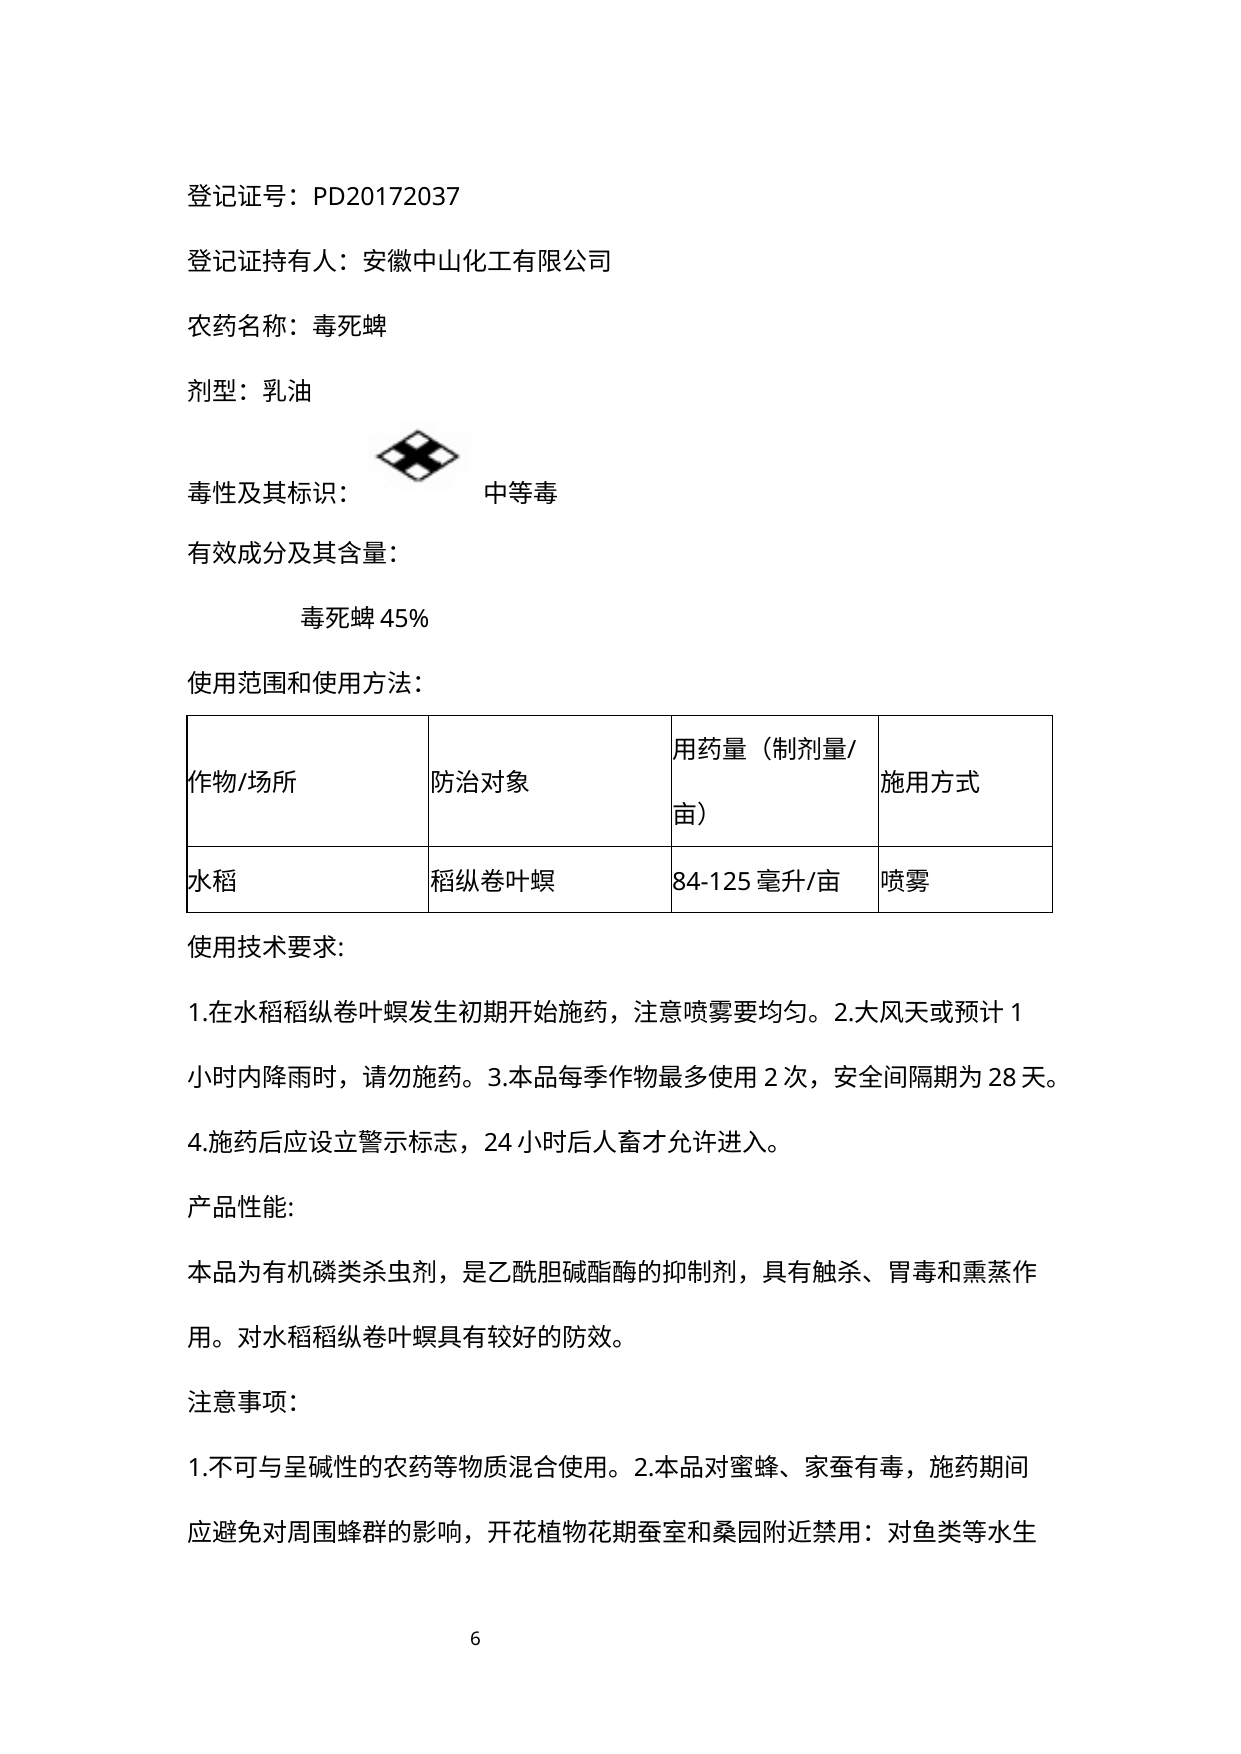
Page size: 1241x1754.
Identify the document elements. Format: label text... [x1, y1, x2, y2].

table_cell 水稻 [188, 847, 428, 912]
text 使用范围和使用方法： [187, 649, 1053, 714]
text 毒性及其标识： 中等毒 [187, 422, 1053, 519]
table_cell 喷雾 [879, 847, 1052, 912]
picture [368, 421, 473, 493]
text 毒死蜱45% [231, 584, 1053, 649]
table_header 施用方式 [879, 716, 1052, 846]
text 登记证号：PD20172037 [187, 162, 1053, 227]
table_header 作物/场所 [188, 716, 428, 846]
text 农药名称：毒死蜱 [187, 292, 1053, 357]
table_cell 稻纵卷叶螟 [429, 847, 671, 912]
table_header 用药量（制剂量/亩） [672, 716, 878, 846]
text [187, 1368, 1053, 1563]
text 剂型：乳油 [187, 357, 1053, 422]
text 登记证持有人：安徽中山化工有限公司 [187, 227, 1053, 292]
table_cell 84-125毫升/亩 [672, 847, 878, 912]
text 产品性能: 本品为有机磷类杀虫剂，是乙酰胆碱酯酶的抑制剂，具有触杀、胃毒和熏蒸作用。对水稻稻纵卷叶螟具有较好的防效。 [187, 1173, 1053, 1368]
text 有效成分及其含量： [187, 519, 1053, 584]
text 使用技术要求: 1.在水稻稻纵卷叶螟发生初期开始施药，注意喷雾要均匀。2.大风天或预计1小时内降雨时，请勿施药。3.本品每季作物最多使用2次，安全间隔期为28天。4.施药后应设立警示标志，24小时后人畜才允许进入。 [187, 913, 1053, 1173]
table_header 防治对象 [429, 716, 671, 846]
